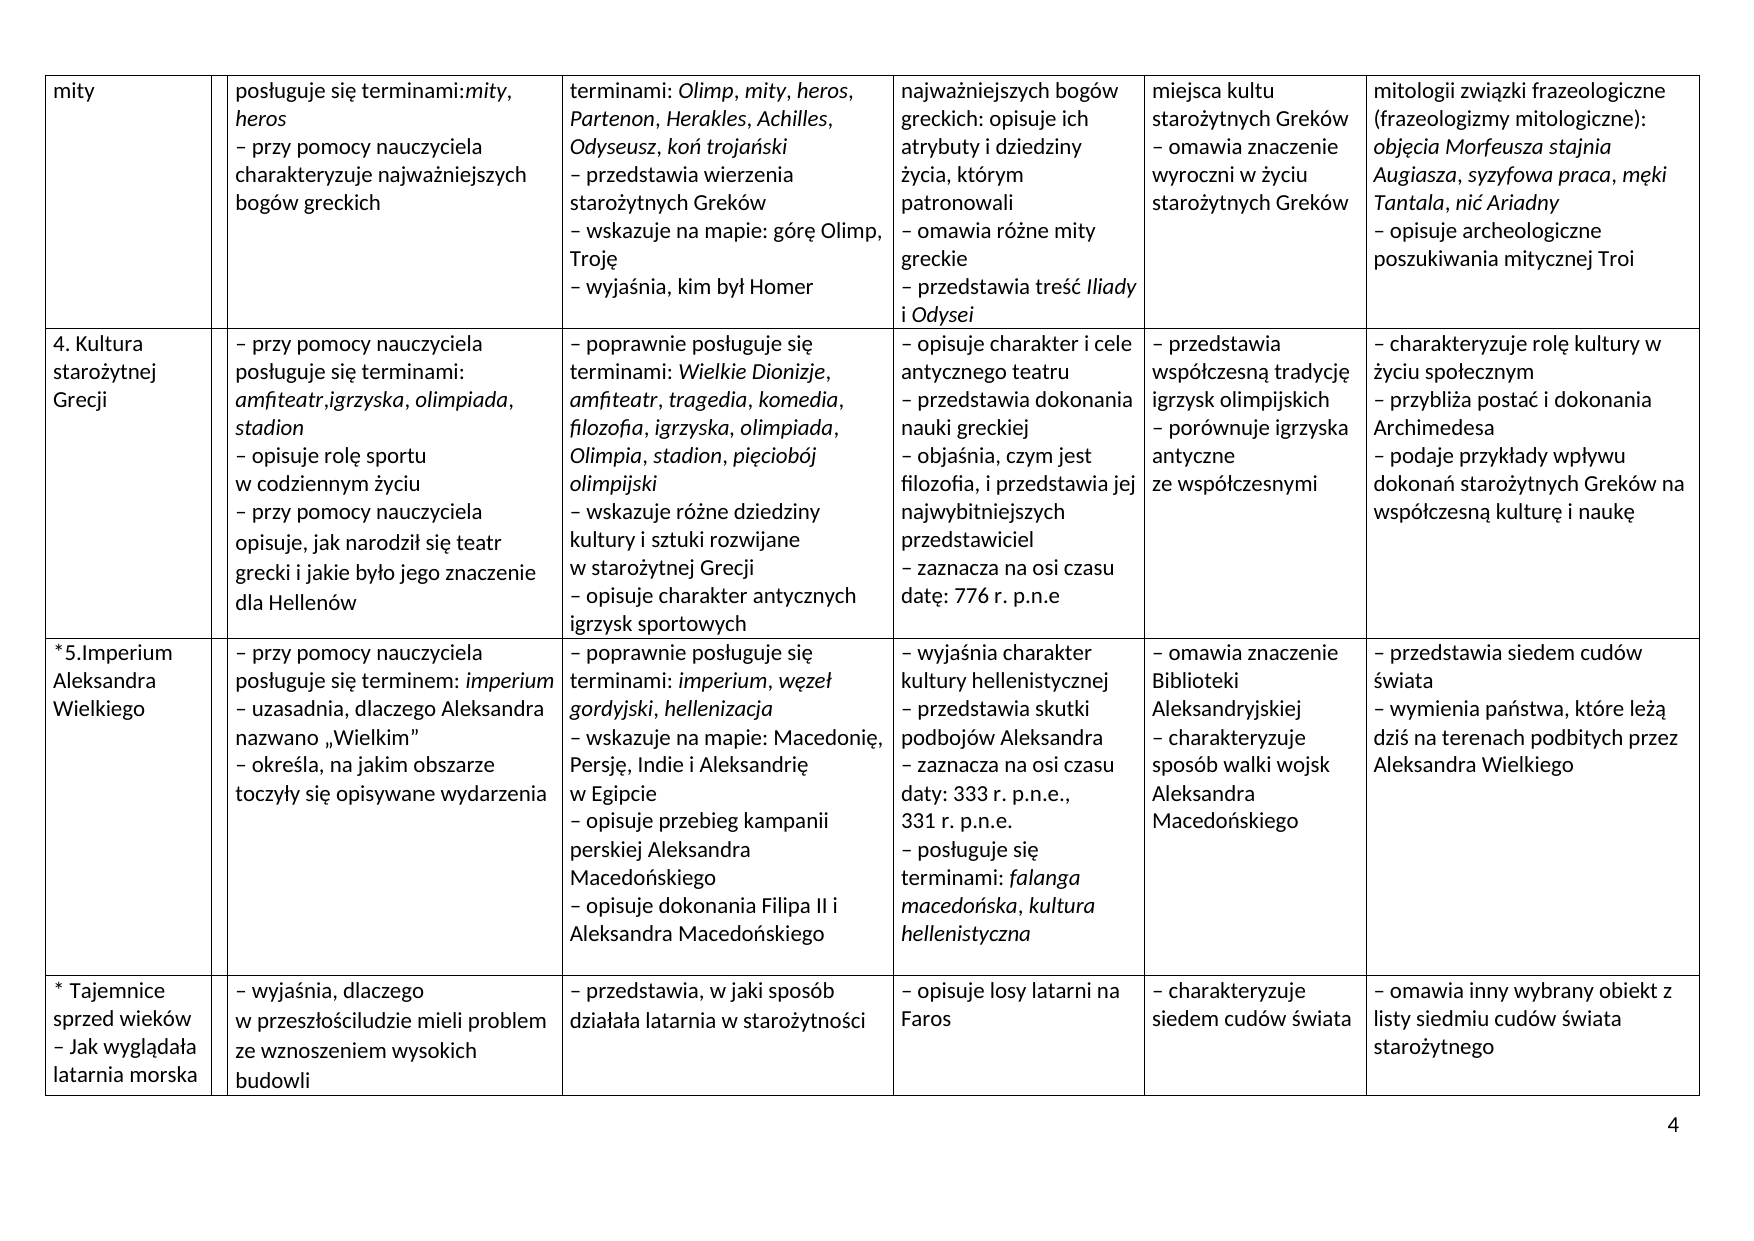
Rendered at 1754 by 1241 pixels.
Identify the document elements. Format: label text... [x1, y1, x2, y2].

table_cell 3.Bogowie i mity [46, 76, 211, 328]
table_cell – omawia znaczenie Biblioteki Aleksandryjskiej – charakteryzuje sposób walki wojsk Aleksandra Macedońskiego [1145, 639, 1366, 975]
table_cell [212, 329, 227, 637]
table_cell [1145, 976, 1366, 1094]
table_cell – przy pomocy nauczyciela posługuje się terminem: imperium – uzasadnia, dlaczego Aleksandra nazwano „Wielkim” – określa, na jakim obszarze toczyły się opisywane wydarzenia [228, 639, 562, 975]
table_cell – przy pomocy nauczyciela posługuje się terminami: amfiteatr,igrzyska, olimpiada, stadion – opisuje rolę sportu w codziennym życiu – przy pomocy nauczyciela opisuje, jak narodził się teatr grecki i jakie było jego znaczenie dla Hellenów [228, 329, 562, 637]
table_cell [1145, 76, 1366, 328]
table_cell *5.Imperium Aleksandra Wielkiego [46, 639, 211, 975]
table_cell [894, 976, 1144, 1094]
table_cell – przedstawia współczesną tradycję igrzysk olimpijskich – porównuje igrzyska antyczne ze współczesnymi [1145, 329, 1366, 637]
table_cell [1367, 76, 1699, 328]
table_cell – opisuje charakter i cele antycznego teatru – przedstawia dokonania nauki greckiej – objaśnia, czym jest filozofia, i przedstawia jej najwybitniejszych przedstawiciel – zaznacza na osi czasu datę: 776 r. p.n.e [894, 329, 1144, 637]
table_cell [894, 76, 1144, 328]
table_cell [46, 976, 211, 1094]
table_cell – poprawnie posługuje się terminami: imperium, węzeł gordyjski, hellenizacja – wskazuje na mapie: Macedonię, Persję, Indie i Aleksandrię w Egipcie – opisuje przebieg kampanii perskiej Aleksandra Macedońskiego – opisuje dokonania Filipa II i Aleksandra Macedońskiego [563, 639, 893, 975]
table_cell 4. Kultura starożytnej Grecji [46, 329, 211, 637]
table_cell – poprawnie posługuje się terminami: Wielkie Dionizje, amfiteatr, tragedia, komedia, filozofia, igrzyska, olimpiada, Olimpia, stadion, pięciobój olimpijski – wskazuje różne dziedziny kultury i sztuki rozwijane w starożytnej Grecji – opisuje charakter antycznych igrzysk sportowych [563, 329, 893, 637]
table_cell – przedstawia siedem cudów świata – wymienia państwa, które leżą dziś na terenach podbitych przez Aleksandra Wielkiego [1367, 639, 1699, 975]
table_cell – charakteryzuje rolę kultury w życiu społecznym – przybliża postać i dokonania Archimedesa – podaje przykłady wpływu dokonań starożytnych Greków na współczesną kulturę i naukę [1367, 329, 1699, 637]
table_cell [212, 76, 227, 328]
table_cell [212, 976, 227, 1094]
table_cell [563, 76, 893, 328]
table_cell [212, 639, 227, 975]
table_cell – wyjaśnia charakter kultury hellenistycznej – przedstawia skutki podbojów Aleksandra – zaznacza na osi czasu daty: 333 r. p.n.e., 331 r. p.n.e. – posługuje się terminami: falanga macedońska, kultura hellenistyczna [894, 639, 1144, 975]
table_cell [228, 76, 562, 328]
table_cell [1367, 976, 1699, 1094]
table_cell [563, 976, 893, 1094]
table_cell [228, 976, 562, 1094]
